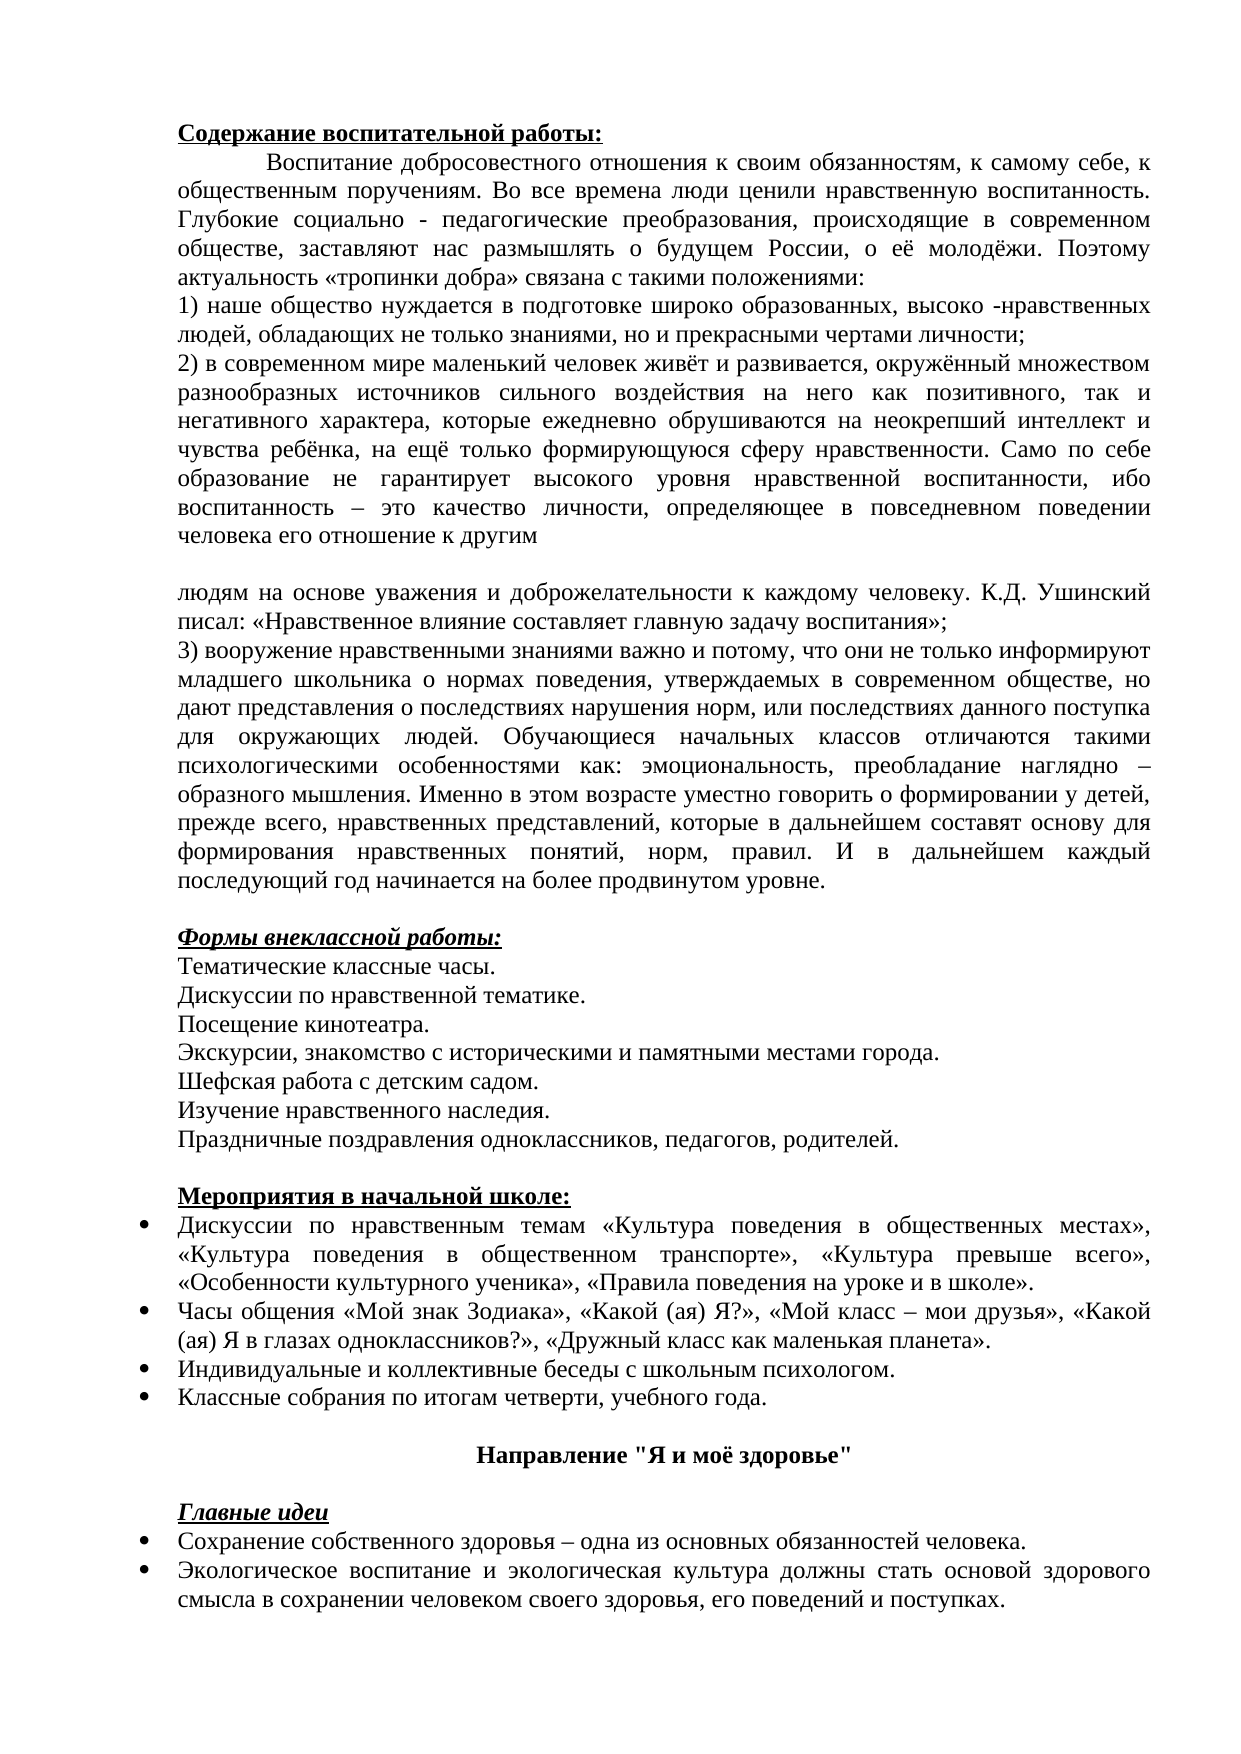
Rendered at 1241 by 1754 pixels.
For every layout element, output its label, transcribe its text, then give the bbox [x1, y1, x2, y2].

text Дискуссии по нравственной тематике. [177, 980, 1152, 1009]
text Посещение кинотеатра. [177, 1009, 1152, 1037]
list Индивидуальные и коллективные беседы с школьным психологом. [140, 1354, 1152, 1382]
list Экологическое воспитание и экологическая культура должны стать основой здорового смысла в сохранении человеком своего здоровья, его поведений и поступках. [140, 1555, 1152, 1612]
text 2) в современном мире маленький человек живёт и развивается, окружённый множеством разнообразных источников сильного воздействия на него как позитивного, так и негативного характера, которые ежедневно обрушиваются на неокрепший интеллект и чувства ребёнка, на ещё только формирующуюся сферу нравственности. Само по себе образование не гарантирует высокого уровня нравственной воспитанности, ибо воспитанность – это качество личности, определяющее в повседневном поведении человека его отношение к другим [177, 348, 1152, 549]
text Направление "Я и моё здоровье" [177, 1440, 1152, 1469]
text 3) вооружение нравственными знаниями важно и потому, что они не только информируют младшего школьника о нормах поведения, утверждаемых в современном обществе, но дают представления о последствиях нарушения норм, или последствиях данного поступка для окружающих людей. Обучающиеся начальных классов отличаются такими психологическими особенностями как: эмоциональность, преобладание наглядно – образного мышления. Именно в этом возрасте уместно говорить о формировании у детей, прежде всего, нравственных представлений, которые в дальнейшем составят основу для формирования нравственных понятий, норм, правил. И в дальнейшем каждый последующий год начинается на более продвинутом уровне. [177, 635, 1152, 894]
text 1) наше общество нуждается в подготовке широко образованных, высоко -нравственных людей, обладающих не только знаниями, но и прекрасными чертами личности; [177, 291, 1152, 348]
text Шефская работа с детским садом. [177, 1066, 1152, 1095]
text людям на основе уважения и доброжелательности к каждому человеку. К.Д. Ушинский писал: «Нравственное влияние составляет главную задачу воспитания»; [177, 577, 1152, 635]
text Тематические классные часы. [177, 951, 1152, 980]
text Главные идеи [177, 1497, 1152, 1526]
list Часы общения «Мой знак Зодиака», «Какой (ая) Я?», «Мой класс – мои друзья», «Какой (ая) Я в глазах одноклассников?», «Дружный класс как маленькая планета». [140, 1296, 1152, 1354]
list Сохранение собственного здоровья – одна из основных обязанностей человека. [140, 1526, 1152, 1555]
text Мероприятия в начальной школе: [177, 1181, 1152, 1210]
list Классные собрания по итогам четверти, учебного года. [140, 1382, 1152, 1411]
text Формы внеклассной работы: [177, 922, 1152, 951]
text Воспитание добросовестного отношения к своим обязанностям, к самому себе, к общественным поручениям. Во все времена люди ценили нравственную воспитанность. Глубокие социально - педагогические преобразования, происходящие в современном обществе, заставляют нас размышлять о будущем России, о её молодёжи. Поэтому актуальность «тропинки добра» связана с такими положениями: [177, 147, 1152, 291]
text Содержание воспитательной работы: [177, 118, 1152, 147]
text Изучение нравственного наследия. [177, 1095, 1152, 1124]
text Праздничные поздравления одноклассников, педагогов, родителей. [177, 1124, 1152, 1152]
text Экскурсии, знакомство с историческими и памятными местами города. [177, 1037, 1152, 1066]
list Дискуссии по нравственным темам «Культура поведения в общественных местах», «Культура поведения в общественном транспорте», «Культура превыше всего», «Особенности культурного ученика», «Правила поведения на уроке и в школе». [140, 1210, 1152, 1296]
